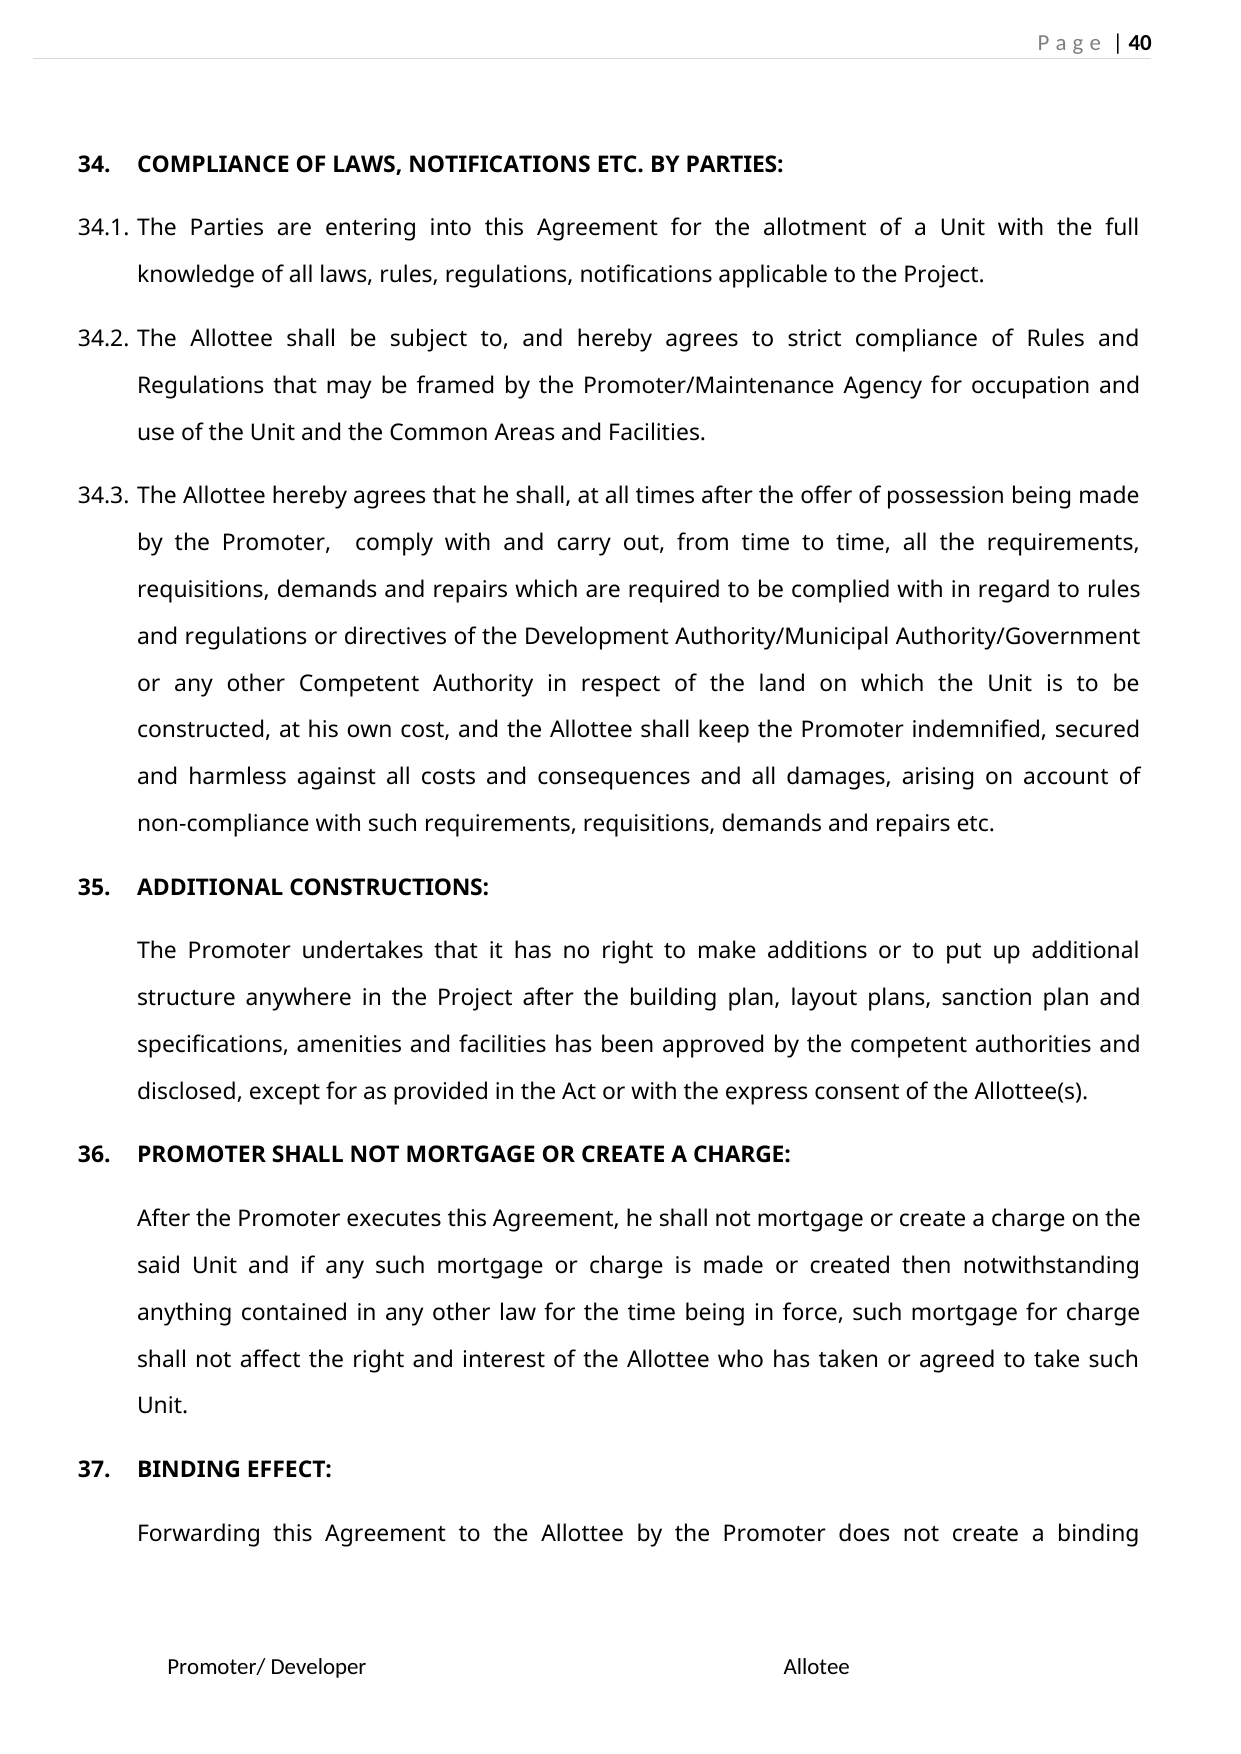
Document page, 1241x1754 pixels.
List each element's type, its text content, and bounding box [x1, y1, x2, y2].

list The Allottee hereby agrees that he shall, at all times after the offer of possession being made by the Promoter, comply with and carry out, from time to time, all the requirements, requisitions, demands and repairs which are required to be complied with in regard to rules and regulations or directives of the Development Authority/Municipal Authority/Government or any other Competent Authority in respect of the land on which the Unit is to be constructed, at his own cost, and the Allottee shall keep the Promoter indemnified, secured and harmless against all costs and consequences and all damages, arising on account of non-compliance with such requirements, requisitions, demands and repairs etc. [78, 479, 1141, 838]
list The Parties are entering into this Agreement for the allotment of a Unit with the full knowledge of all laws, rules, regulations, notifications applicable to the Project. [78, 211, 1141, 289]
text After the Promoter executes this Agreement, he shall not mortgage or create a charge on the said Unit and if any such mortgage or charge is made or created then notwithstanding anything contained in any other law for the time being in force, such mortgage for charge shall not affect the right and interest of the Allottee who has taken or agreed to take such Unit. [137, 1202, 1141, 1421]
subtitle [137, 1516, 1141, 1548]
subtitle BINDING EFFECT: [78, 1453, 1141, 1484]
subtitle PROMOTER SHALL NOT MORTGAGE OR CREATE A CHARGE: [78, 1138, 1141, 1169]
subtitle ADDITIONAL CONSTRUCTIONS: [78, 871, 1141, 902]
subtitle COMPLIANCE OF LAWS, NOTIFICATIONS ETC. BY PARTIES: [78, 148, 1141, 179]
text The Promoter undertakes that it has no right to make additions or to put up additional structure anywhere in the Project after the building plan, layout plans, sanction plan and specifications, amenities and facilities has been approved by the competent authorities and disclosed, except for as provided in the Act or with the express consent of the Allottee(s). [137, 934, 1141, 1106]
list The Allottee shall be subject to, and hereby agrees to strict compliance of Rules and Regulations that may be framed by the Promoter/Maintenance Agency for occupation and use of the Unit and the Common Areas and Facilities. [78, 322, 1141, 447]
